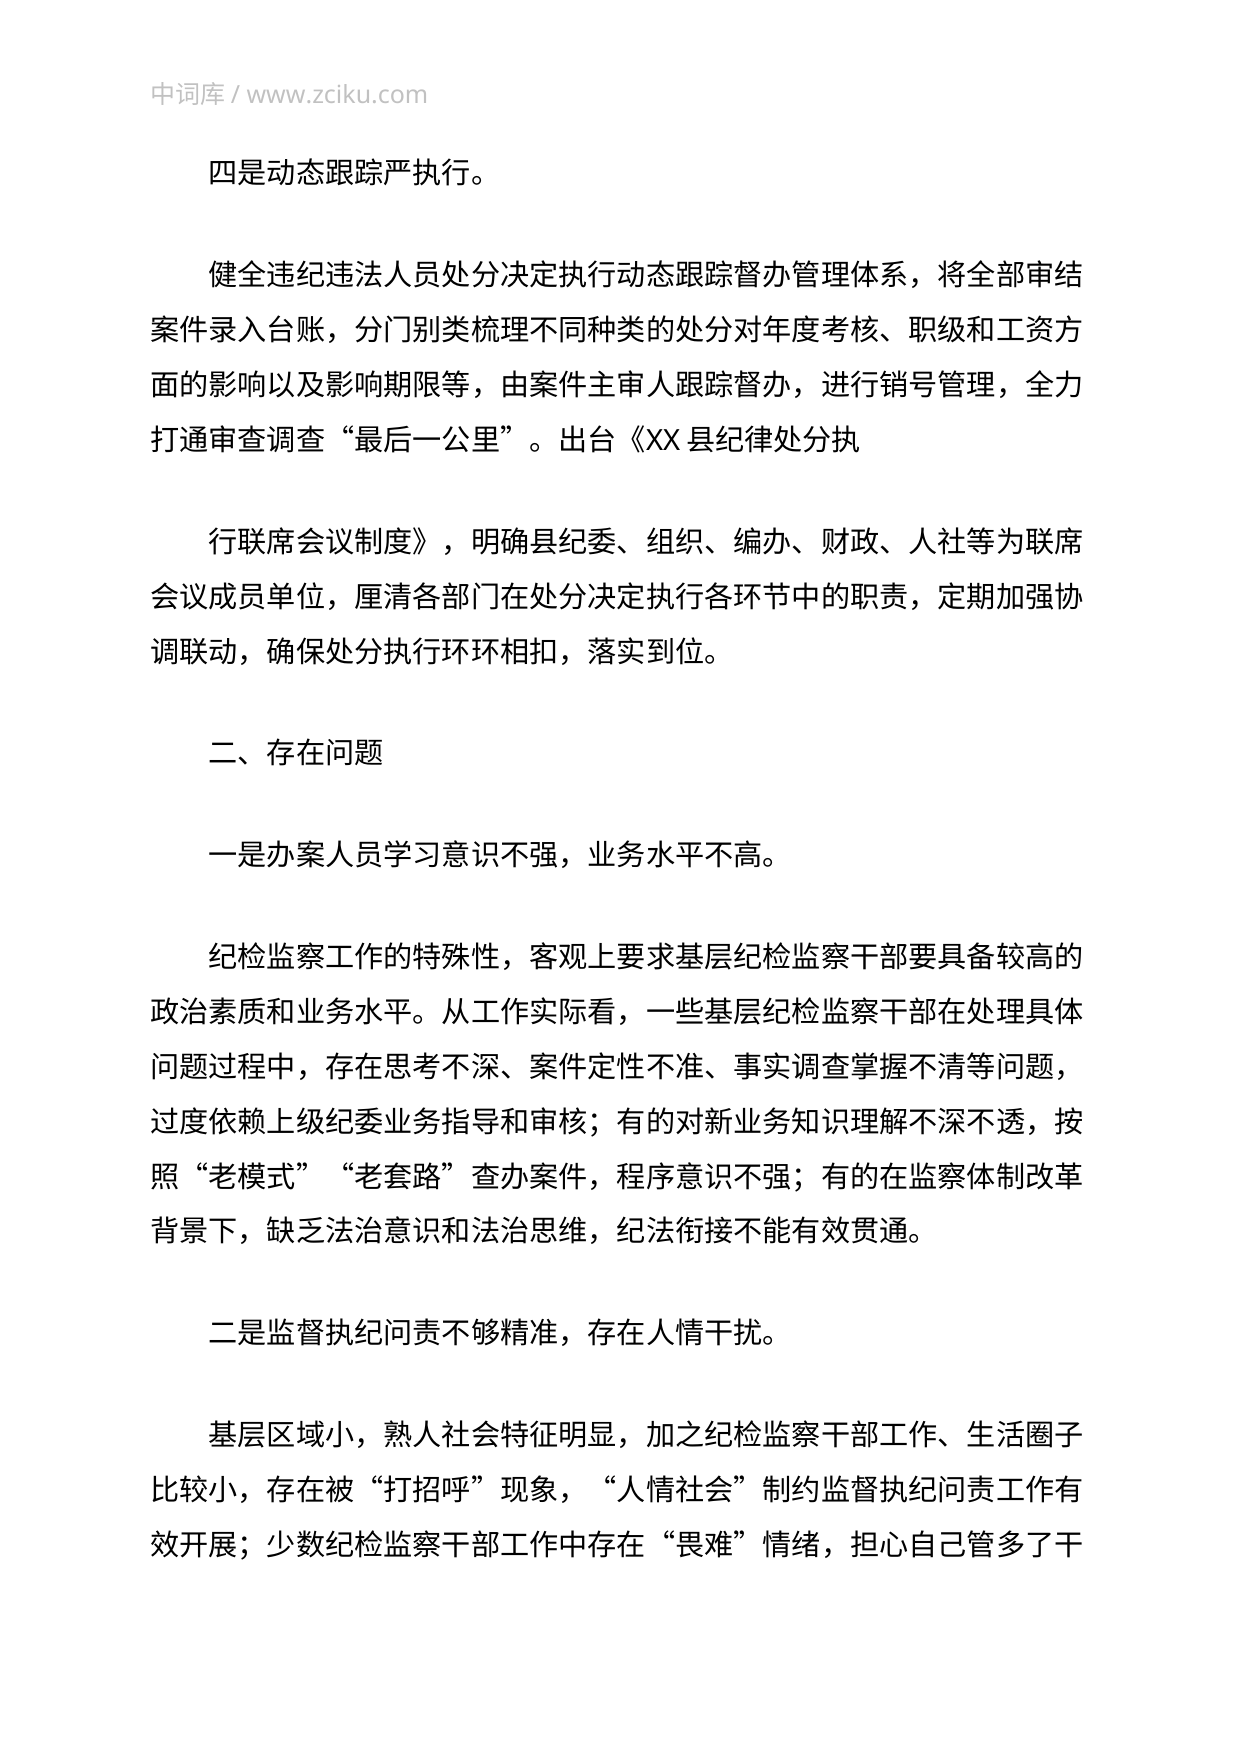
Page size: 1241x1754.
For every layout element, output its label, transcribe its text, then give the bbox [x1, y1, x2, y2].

text 纪检监察工作的特殊性，客观上要求基层纪检监察干部要具备较高的政治素质和业务水平。从工作实际看，一些基层纪检监察干部在处理具体问题过程中，存在思考不深、案件定性不准、事实调查掌握不清等问题，过度依赖上级纪委业务指导和审核；有的对新业务知识理解不深不透，按照“老模式”“老套路”查办案件，程序意识不强；有的在监察体制改革背景下，缺乏法治意识和法治思维，纪法衔接不能有效贯通。 [150, 933, 1090, 1250]
text 一是办案人员学习意识不强，业务水平不高。 [150, 832, 1090, 874]
text 四是动态跟踪严执行。 [150, 150, 1090, 192]
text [150, 1412, 1090, 1564]
text 二是监督执纪问责不够精准，存在人情干扰。 [150, 1310, 1090, 1352]
text 健全违纪违法人员处分决定执行动态跟踪督办管理体系，将全部审结案件录入台账，分门别类梳理不同种类的处分对年度考核、职级和工资方面的影响以及影响期限等，由案件主审人跟踪督办，进行销号管理，全力打通审查调查“最后一公里”。出台《XX县纪律处分执 [150, 252, 1090, 459]
text 二、存在问题 [150, 730, 1090, 772]
text 行联席会议制度》，明确县纪委、组织、编办、财政、人社等为联席会议成员单位，厘清各部门在处分决定执行各环节中的职责，定期加强协调联动，确保处分执行环环相扣，落实到位。 [150, 518, 1090, 671]
